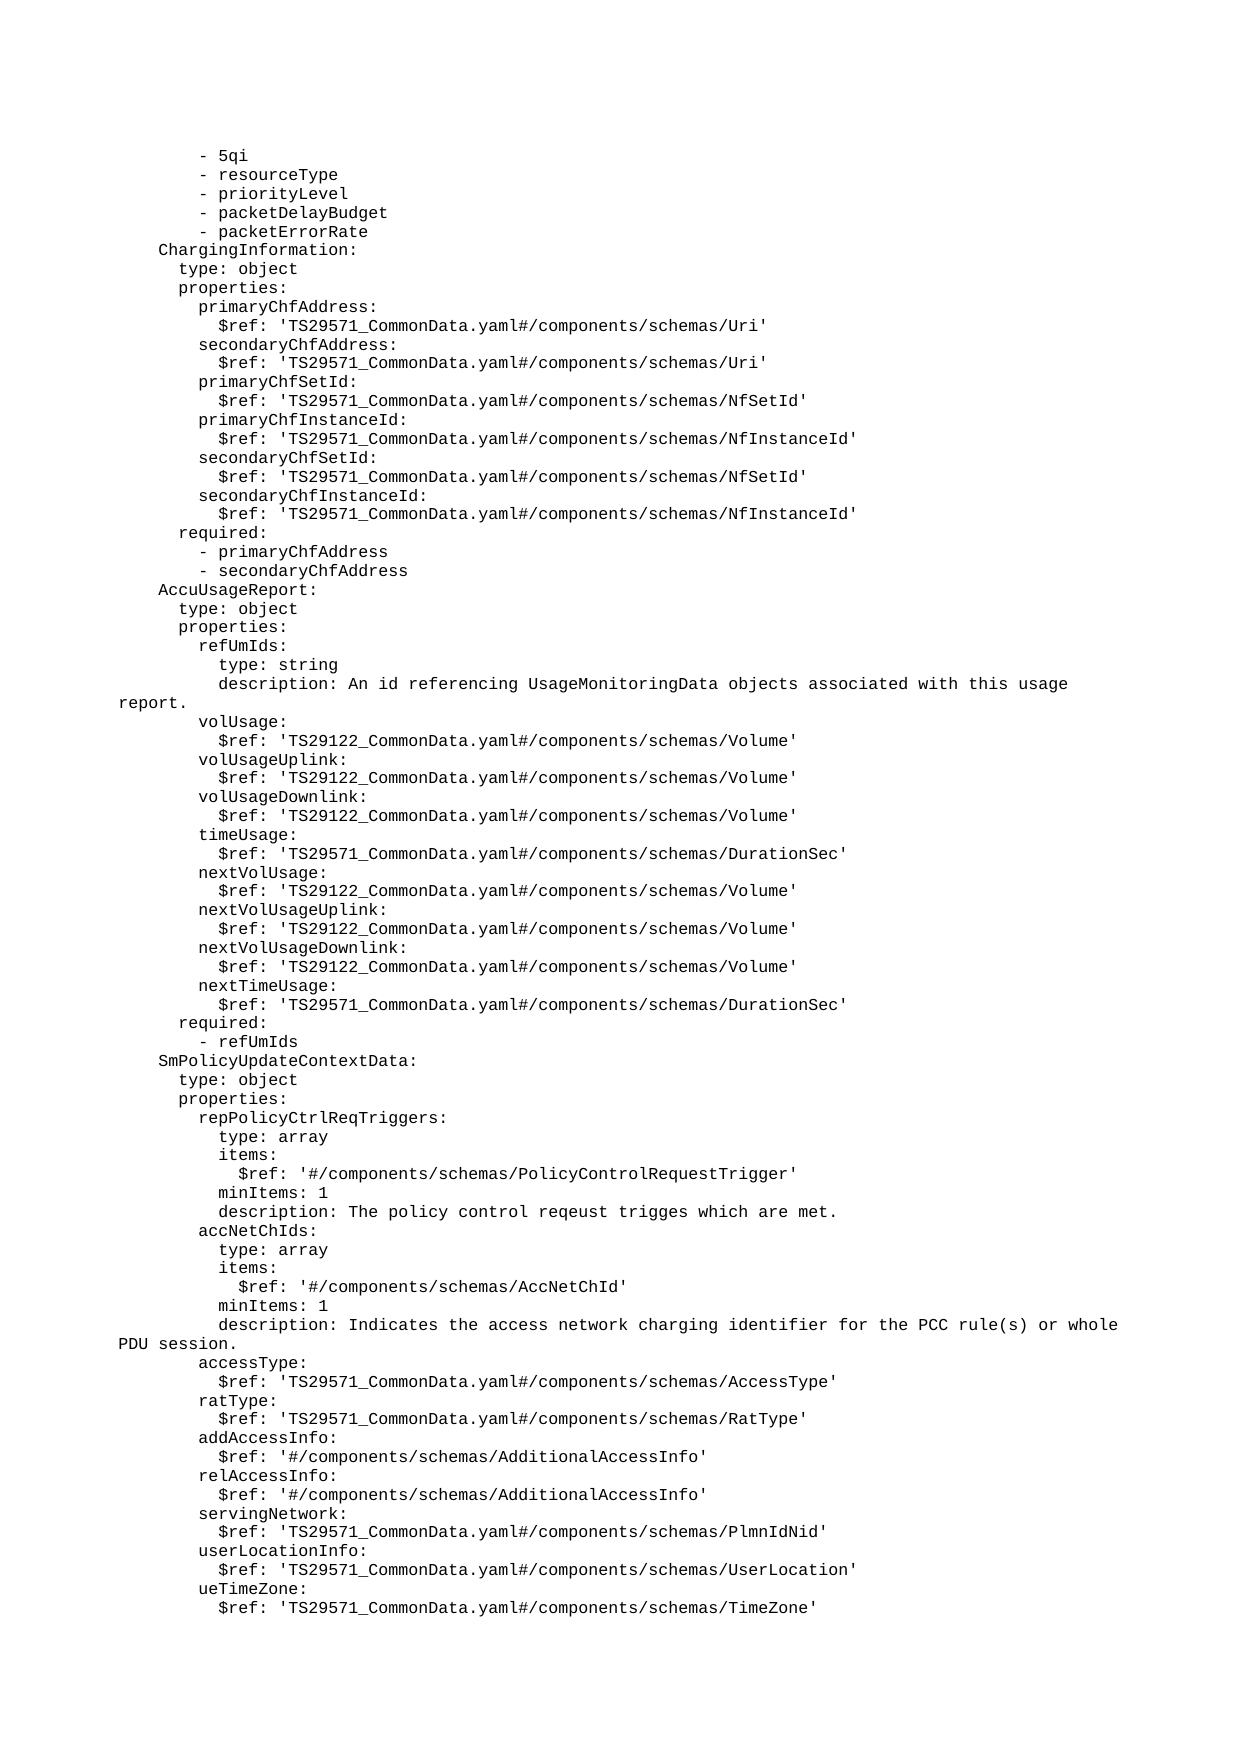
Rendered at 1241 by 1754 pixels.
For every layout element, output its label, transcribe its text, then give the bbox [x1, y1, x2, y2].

text properties: [118, 280, 1122, 298]
text $ref: 'TS29571_CommonData.yaml#/components/schemas/DurationSec' [118, 845, 1122, 864]
text minItems: 1 [118, 1185, 1122, 1203]
text type: array [118, 1128, 1122, 1147]
text $ref: 'TS29122_CommonData.yaml#/components/schemas/Volume' [118, 732, 1122, 751]
text - packetDelayBudget [118, 204, 1122, 223]
text - primaryChfAddress [118, 544, 1122, 562]
text required: [118, 525, 1122, 544]
text nextVolUsageUplink: [118, 902, 1122, 921]
text relAccessInfo: [118, 1467, 1122, 1486]
text AccuUsageReport: [118, 581, 1122, 600]
text $ref: 'TS29571_CommonData.yaml#/components/schemas/Uri' [118, 355, 1122, 374]
text ueTimeZone: [118, 1581, 1122, 1599]
text type: array [118, 1241, 1122, 1260]
text userLocationInfo: [118, 1543, 1122, 1562]
text secondaryChfAddress: [118, 336, 1122, 355]
text $ref: '#/components/schemas/AdditionalAccessInfo' [118, 1449, 1122, 1467]
text $ref: 'TS29122_CommonData.yaml#/components/schemas/Volume' [118, 808, 1122, 826]
text $ref: 'TS29122_CommonData.yaml#/components/schemas/Volume' [118, 883, 1122, 902]
text addAccessInfo: [118, 1430, 1122, 1449]
text type: object [118, 1072, 1122, 1090]
text $ref: 'TS29571_CommonData.yaml#/components/schemas/NfInstanceId' [118, 506, 1122, 525]
text $ref: 'TS29571_CommonData.yaml#/components/schemas/PlmnIdNid' [118, 1524, 1122, 1543]
text description: Indicates the access network charging identifier for the PCC rule(s) or whole PDU session. [118, 1317, 1122, 1354]
text secondaryChfSetId: [118, 449, 1122, 468]
text repPolicyCtrlReqTriggers: [118, 1109, 1122, 1128]
text type: object [118, 600, 1122, 619]
text properties: [118, 619, 1122, 638]
text $ref: 'TS29571_CommonData.yaml#/components/schemas/RatType' [118, 1411, 1122, 1430]
text $ref: 'TS29122_CommonData.yaml#/components/schemas/Volume' [118, 921, 1122, 939]
text items: [118, 1147, 1122, 1166]
text primaryChfInstanceId: [118, 412, 1122, 431]
text $ref: 'TS29571_CommonData.yaml#/components/schemas/DurationSec' [118, 996, 1122, 1015]
text primaryChfSetId: [118, 374, 1122, 393]
text accessType: [118, 1354, 1122, 1373]
text $ref: 'TS29122_CommonData.yaml#/components/schemas/Volume' [118, 958, 1122, 977]
text refUmIds: [118, 638, 1122, 657]
text secondaryChfInstanceId: [118, 487, 1122, 506]
text required: [118, 1015, 1122, 1034]
text $ref: '#/components/schemas/AdditionalAccessInfo' [118, 1486, 1122, 1505]
text description: An id referencing UsageMonitoringData objects associated with this usage report. [118, 676, 1122, 713]
text nextVolUsage: [118, 864, 1122, 883]
text ratType: [118, 1392, 1122, 1411]
text $ref: 'TS29571_CommonData.yaml#/components/schemas/Uri' [118, 317, 1122, 336]
text $ref: '#/components/schemas/AccNetChId' [118, 1279, 1122, 1298]
text volUsageDownlink: [118, 789, 1122, 808]
text - resourceType [118, 167, 1122, 185]
text - refUmIds [118, 1034, 1122, 1053]
text - secondaryChfAddress [118, 562, 1122, 581]
text ChargingInformation: [118, 242, 1122, 261]
text timeUsage: [118, 826, 1122, 845]
text $ref: 'TS29571_CommonData.yaml#/components/schemas/UserLocation' [118, 1562, 1122, 1581]
text $ref: 'TS29122_CommonData.yaml#/components/schemas/Volume' [118, 770, 1122, 789]
text primaryChfAddress: [118, 298, 1122, 317]
text description: The policy control reqeust trigges which are met. [118, 1203, 1122, 1222]
text $ref: '#/components/schemas/PolicyControlRequestTrigger' [118, 1166, 1122, 1185]
text nextTimeUsage: [118, 977, 1122, 996]
text - priorityLevel [118, 185, 1122, 204]
text volUsageUplink: [118, 751, 1122, 770]
text $ref: 'TS29571_CommonData.yaml#/components/schemas/AccessType' [118, 1373, 1122, 1392]
text accNetChIds: [118, 1222, 1122, 1241]
text type: string [118, 657, 1122, 676]
text $ref: 'TS29571_CommonData.yaml#/components/schemas/TimeZone' [118, 1599, 1122, 1618]
text type: object [118, 261, 1122, 280]
text - 5qi [118, 148, 1122, 167]
text volUsage: [118, 713, 1122, 732]
text items: [118, 1260, 1122, 1279]
text properties: [118, 1090, 1122, 1109]
text - packetErrorRate [118, 223, 1122, 242]
text $ref: 'TS29571_CommonData.yaml#/components/schemas/NfInstanceId' [118, 431, 1122, 449]
text servingNetwork: [118, 1505, 1122, 1524]
text $ref: 'TS29571_CommonData.yaml#/components/schemas/NfSetId' [118, 468, 1122, 487]
text nextVolUsageDownlink: [118, 939, 1122, 958]
text SmPolicyUpdateContextData: [118, 1053, 1122, 1072]
text $ref: 'TS29571_CommonData.yaml#/components/schemas/NfSetId' [118, 393, 1122, 412]
text minItems: 1 [118, 1298, 1122, 1317]
